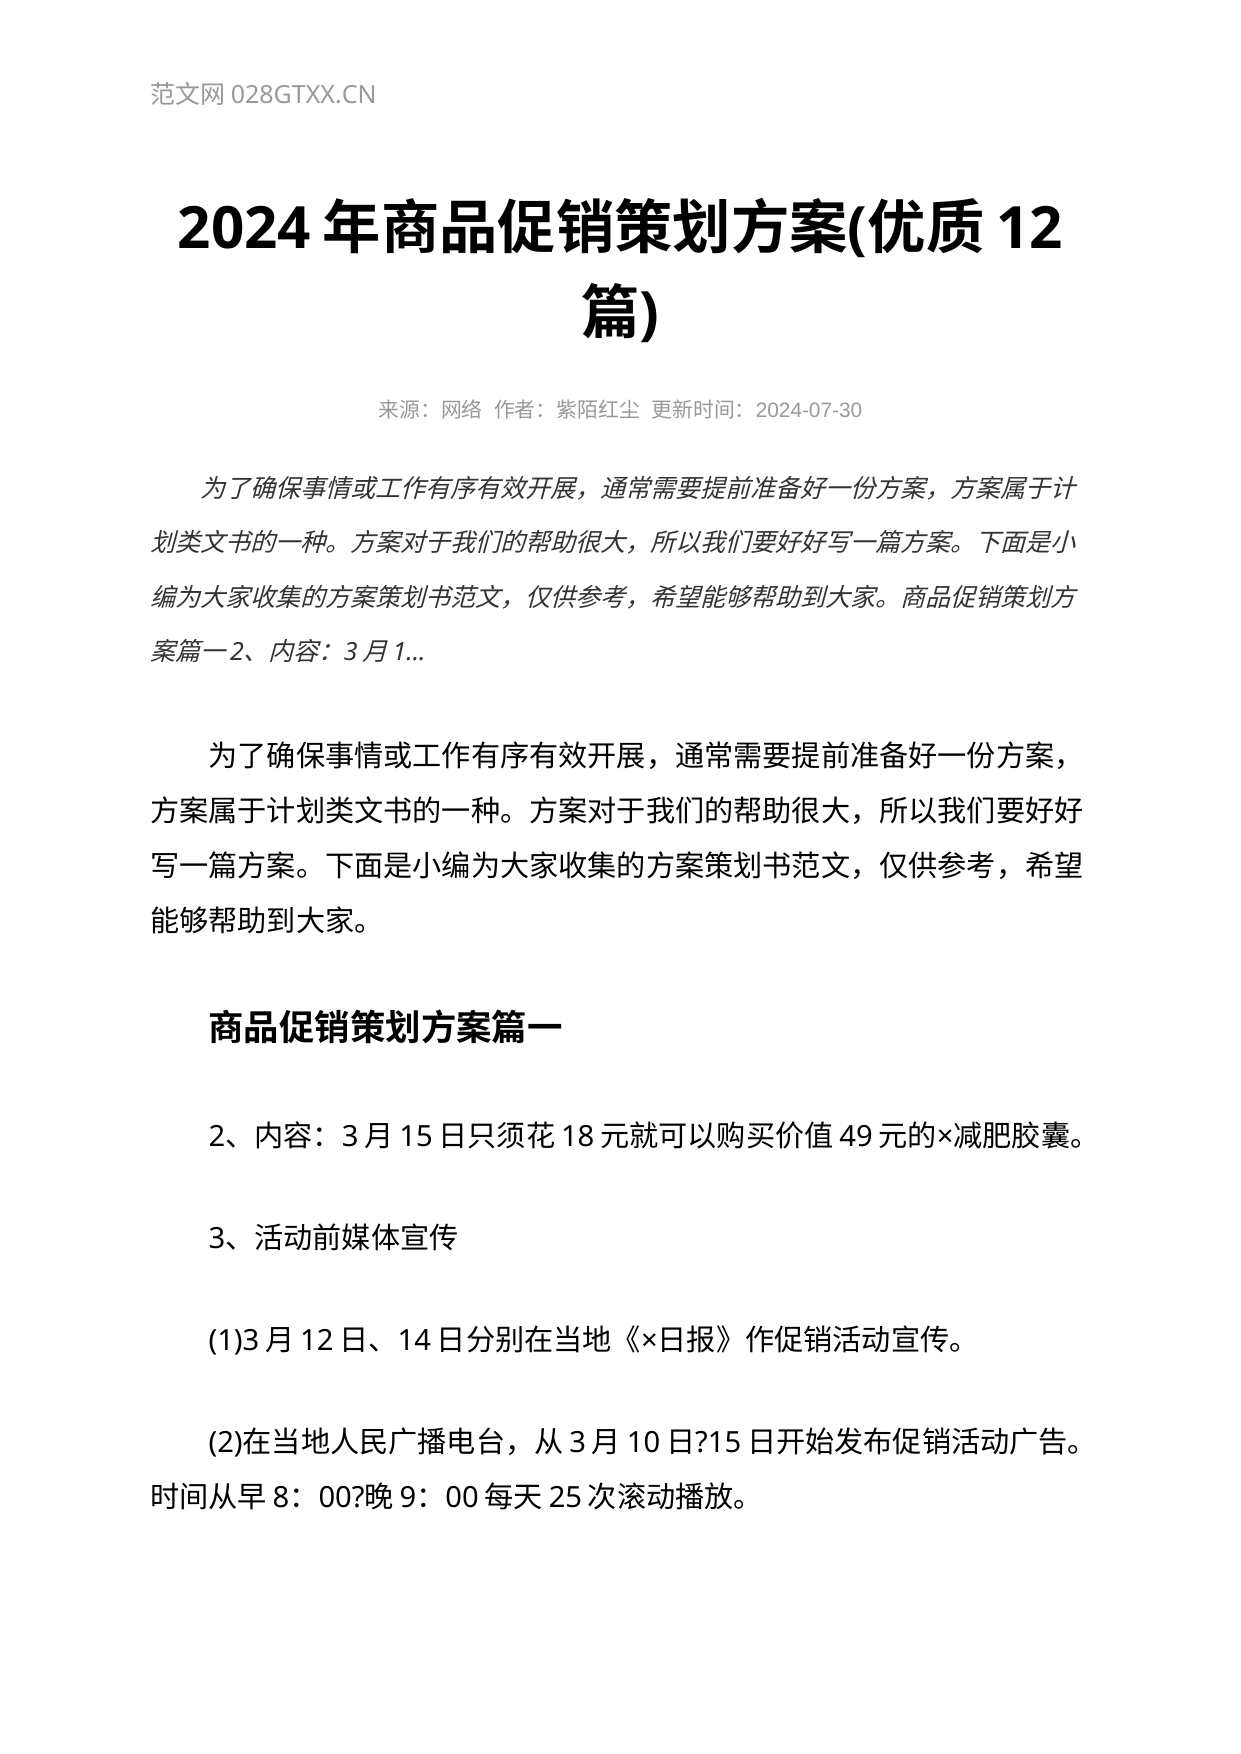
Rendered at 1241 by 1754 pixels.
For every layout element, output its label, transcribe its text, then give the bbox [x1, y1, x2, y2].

text 为了确保事情或工作有序有效开展，通常需要提前准备好一份方案，方案属于计划类文书的一种。方案对于我们的帮助很大，所以我们要好好写一篇方案。下面是小编为大家收集的方案策划书范文，仅供参考，希望能够帮助到大家。商品促销策划方案篇一2、内容：3月1... [150, 468, 1090, 668]
text (1)3月12日、14日分别在当地《×日报》作促销活动宣传。 [150, 1317, 1090, 1359]
text 2、内容：3月15日只须花18元就可以购买价值49元的×减肥胶囊。 [150, 1113, 1090, 1155]
text 为了确保事情或工作有序有效开展，通常需要提前准备好一份方案，方案属于计划类文书的一种。方案对于我们的帮助很大，所以我们要好好写一篇方案。下面是小编为大家收集的方案策划书范文，仅供参考，希望能够帮助到大家。 [150, 733, 1090, 940]
text 商品促销策划方案篇一 [150, 999, 1090, 1051]
text 来源：网络 作者：紫陌红尘 更新时间：2024-07-30 [150, 398, 1090, 422]
subtitle 2024年商品促销策划方案(优质12篇) [150, 181, 1090, 351]
text (2)在当地人民广播电台，从3月10日?15日开始发布促销活动广告。时间从早8：00?晚9：00每天25次滚动播放。 [150, 1419, 1090, 1516]
text 3、活动前媒体宣传 [150, 1215, 1090, 1257]
